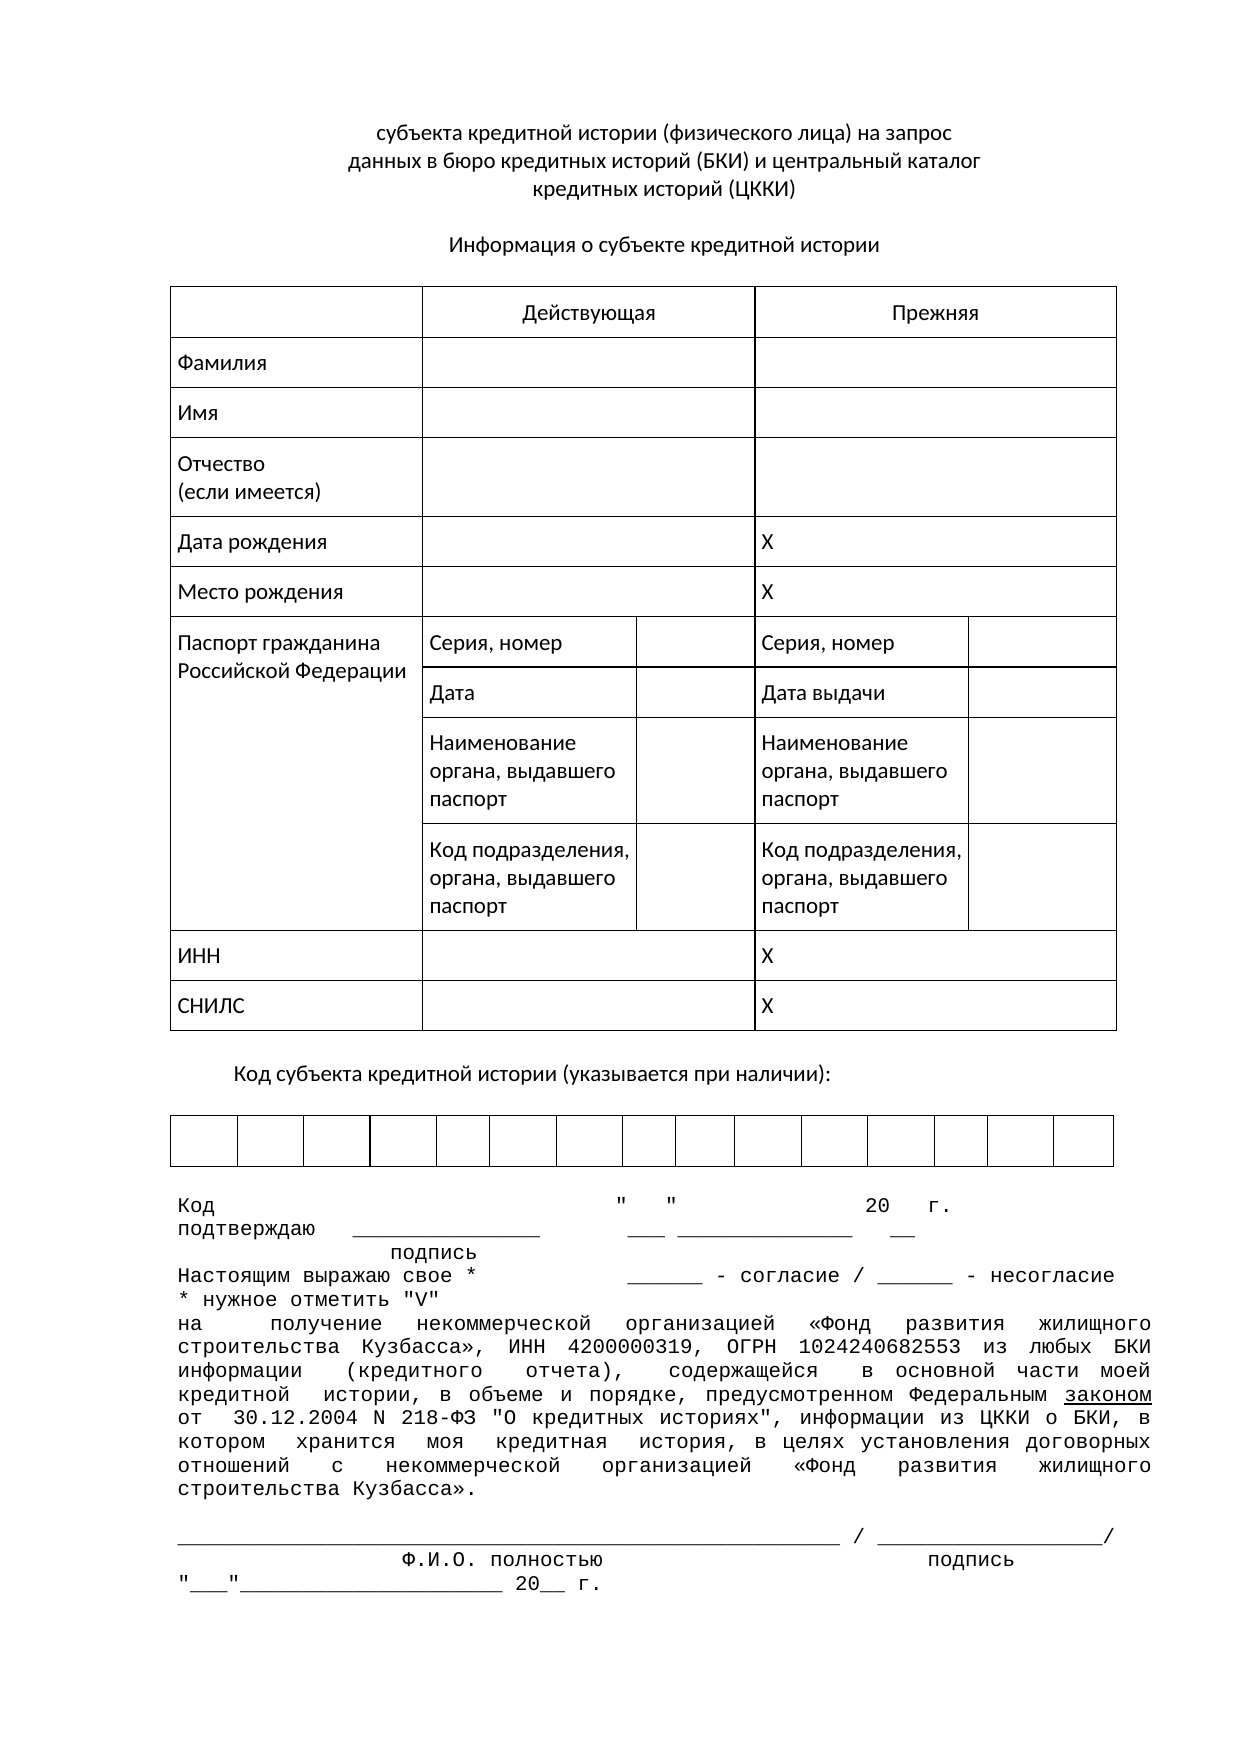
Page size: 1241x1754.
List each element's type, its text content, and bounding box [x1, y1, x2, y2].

table_cell [423, 338, 754, 387]
table_cell Фамилия [171, 338, 422, 387]
table_header [935, 1116, 987, 1166]
table_cell Дата рождения [171, 517, 422, 566]
table_cell [423, 567, 754, 616]
table_header [437, 1116, 489, 1166]
table_cell [969, 668, 1116, 717]
text субъекта кредитной истории (физического лица) на запрос [177, 118, 1152, 146]
table_cell X [756, 931, 1116, 980]
table_cell Код подразделения, органа, выдавшего паспорт [756, 824, 968, 929]
table_cell [637, 718, 754, 823]
table_cell Серия, номер [423, 617, 636, 666]
table_header Прежняя [756, 287, 1116, 337]
text подпись [177, 1242, 1152, 1266]
text Информация о субъекте кредитной истории [177, 230, 1152, 258]
table_cell X [756, 981, 1116, 1030]
text на получение некоммерческой организацией «Фонд развития жилищного строительства Кузбасса», ИНН 4200000319, ОГРН 1024240682553 из любых БКИ информации (кредитного отчета), содержащейся в основной части моей кредитной истории, в объеме и порядке, предусмотренном Федеральным законом от 30.12.2004 N 218-ФЗ "О кредитных историях", информации из ЦККИ о БКИ, в котором хранится моя кредитная история, в целях установления договорных отношений с некоммерческой организацией «Фонд развития жилищного строительства Кузбасса». [177, 1313, 1152, 1502]
table_cell Серия, номер [756, 617, 968, 666]
table_cell [423, 517, 754, 566]
table_header [868, 1116, 934, 1166]
table_header [171, 287, 422, 337]
table_cell X [756, 517, 1116, 566]
table_header [171, 1116, 237, 1166]
table_cell [423, 438, 754, 516]
table_cell [756, 338, 1116, 387]
table_cell Наименование органа, выдавшего паспорт [423, 718, 636, 823]
text "___"_____________________ 20__ г. [177, 1573, 1152, 1597]
table_cell Паспорт гражданина Российской Федерации [171, 617, 422, 929]
table_header [238, 1116, 303, 1166]
table_header [304, 1116, 369, 1166]
table_header [371, 1116, 436, 1166]
text подтверждаю _______________ ___ ______________ __ [177, 1218, 1152, 1242]
text * нужное отметить "V" [177, 1289, 1152, 1313]
table_cell [637, 617, 754, 666]
table_header [735, 1116, 801, 1166]
table_cell X [756, 567, 1116, 616]
table_header [557, 1116, 622, 1166]
table_cell [637, 668, 754, 717]
table_header [676, 1116, 734, 1166]
table_cell Отчество (если имеется) [171, 438, 422, 516]
text Код субъекта кредитной истории (указывается при наличии): [177, 1059, 1152, 1087]
table_header [490, 1116, 556, 1166]
table_cell [423, 388, 754, 437]
table_cell [637, 824, 754, 929]
table_header [623, 1116, 675, 1166]
table_cell ИНН [171, 931, 422, 980]
text Настоящим выражаю свое * ______ - согласие / ______ - несогласие [177, 1266, 1152, 1289]
table_cell [969, 824, 1116, 929]
table_cell Код подразделения, органа, выдавшего паспорт [423, 824, 636, 929]
table_cell [423, 981, 754, 1030]
text данных в бюро кредитных историй (БКИ) и центральный каталог [177, 146, 1152, 174]
table_cell [756, 438, 1116, 516]
table_header [988, 1116, 1053, 1166]
table_cell [423, 931, 754, 980]
table_cell [969, 718, 1116, 823]
table_cell Дата [423, 668, 636, 717]
table_header [1054, 1116, 1113, 1166]
table_cell [969, 617, 1116, 666]
table_header [802, 1116, 867, 1166]
text кредитных историй (ЦККИ) [177, 174, 1152, 202]
text _____________________________________________________ / __________________/ [177, 1526, 1152, 1549]
table_header Действующая [423, 287, 754, 337]
table_cell Дата выдачи [756, 668, 968, 717]
text Ф.И.О. полностью подпись [177, 1549, 1152, 1573]
table_cell Наименование органа, выдавшего паспорт [756, 718, 968, 823]
text Код " " 20 г. [177, 1194, 1152, 1218]
table_cell Имя [171, 388, 422, 437]
table_cell Место рождения [171, 567, 422, 616]
table_cell СНИЛС [171, 981, 422, 1030]
table_cell [756, 388, 1116, 437]
